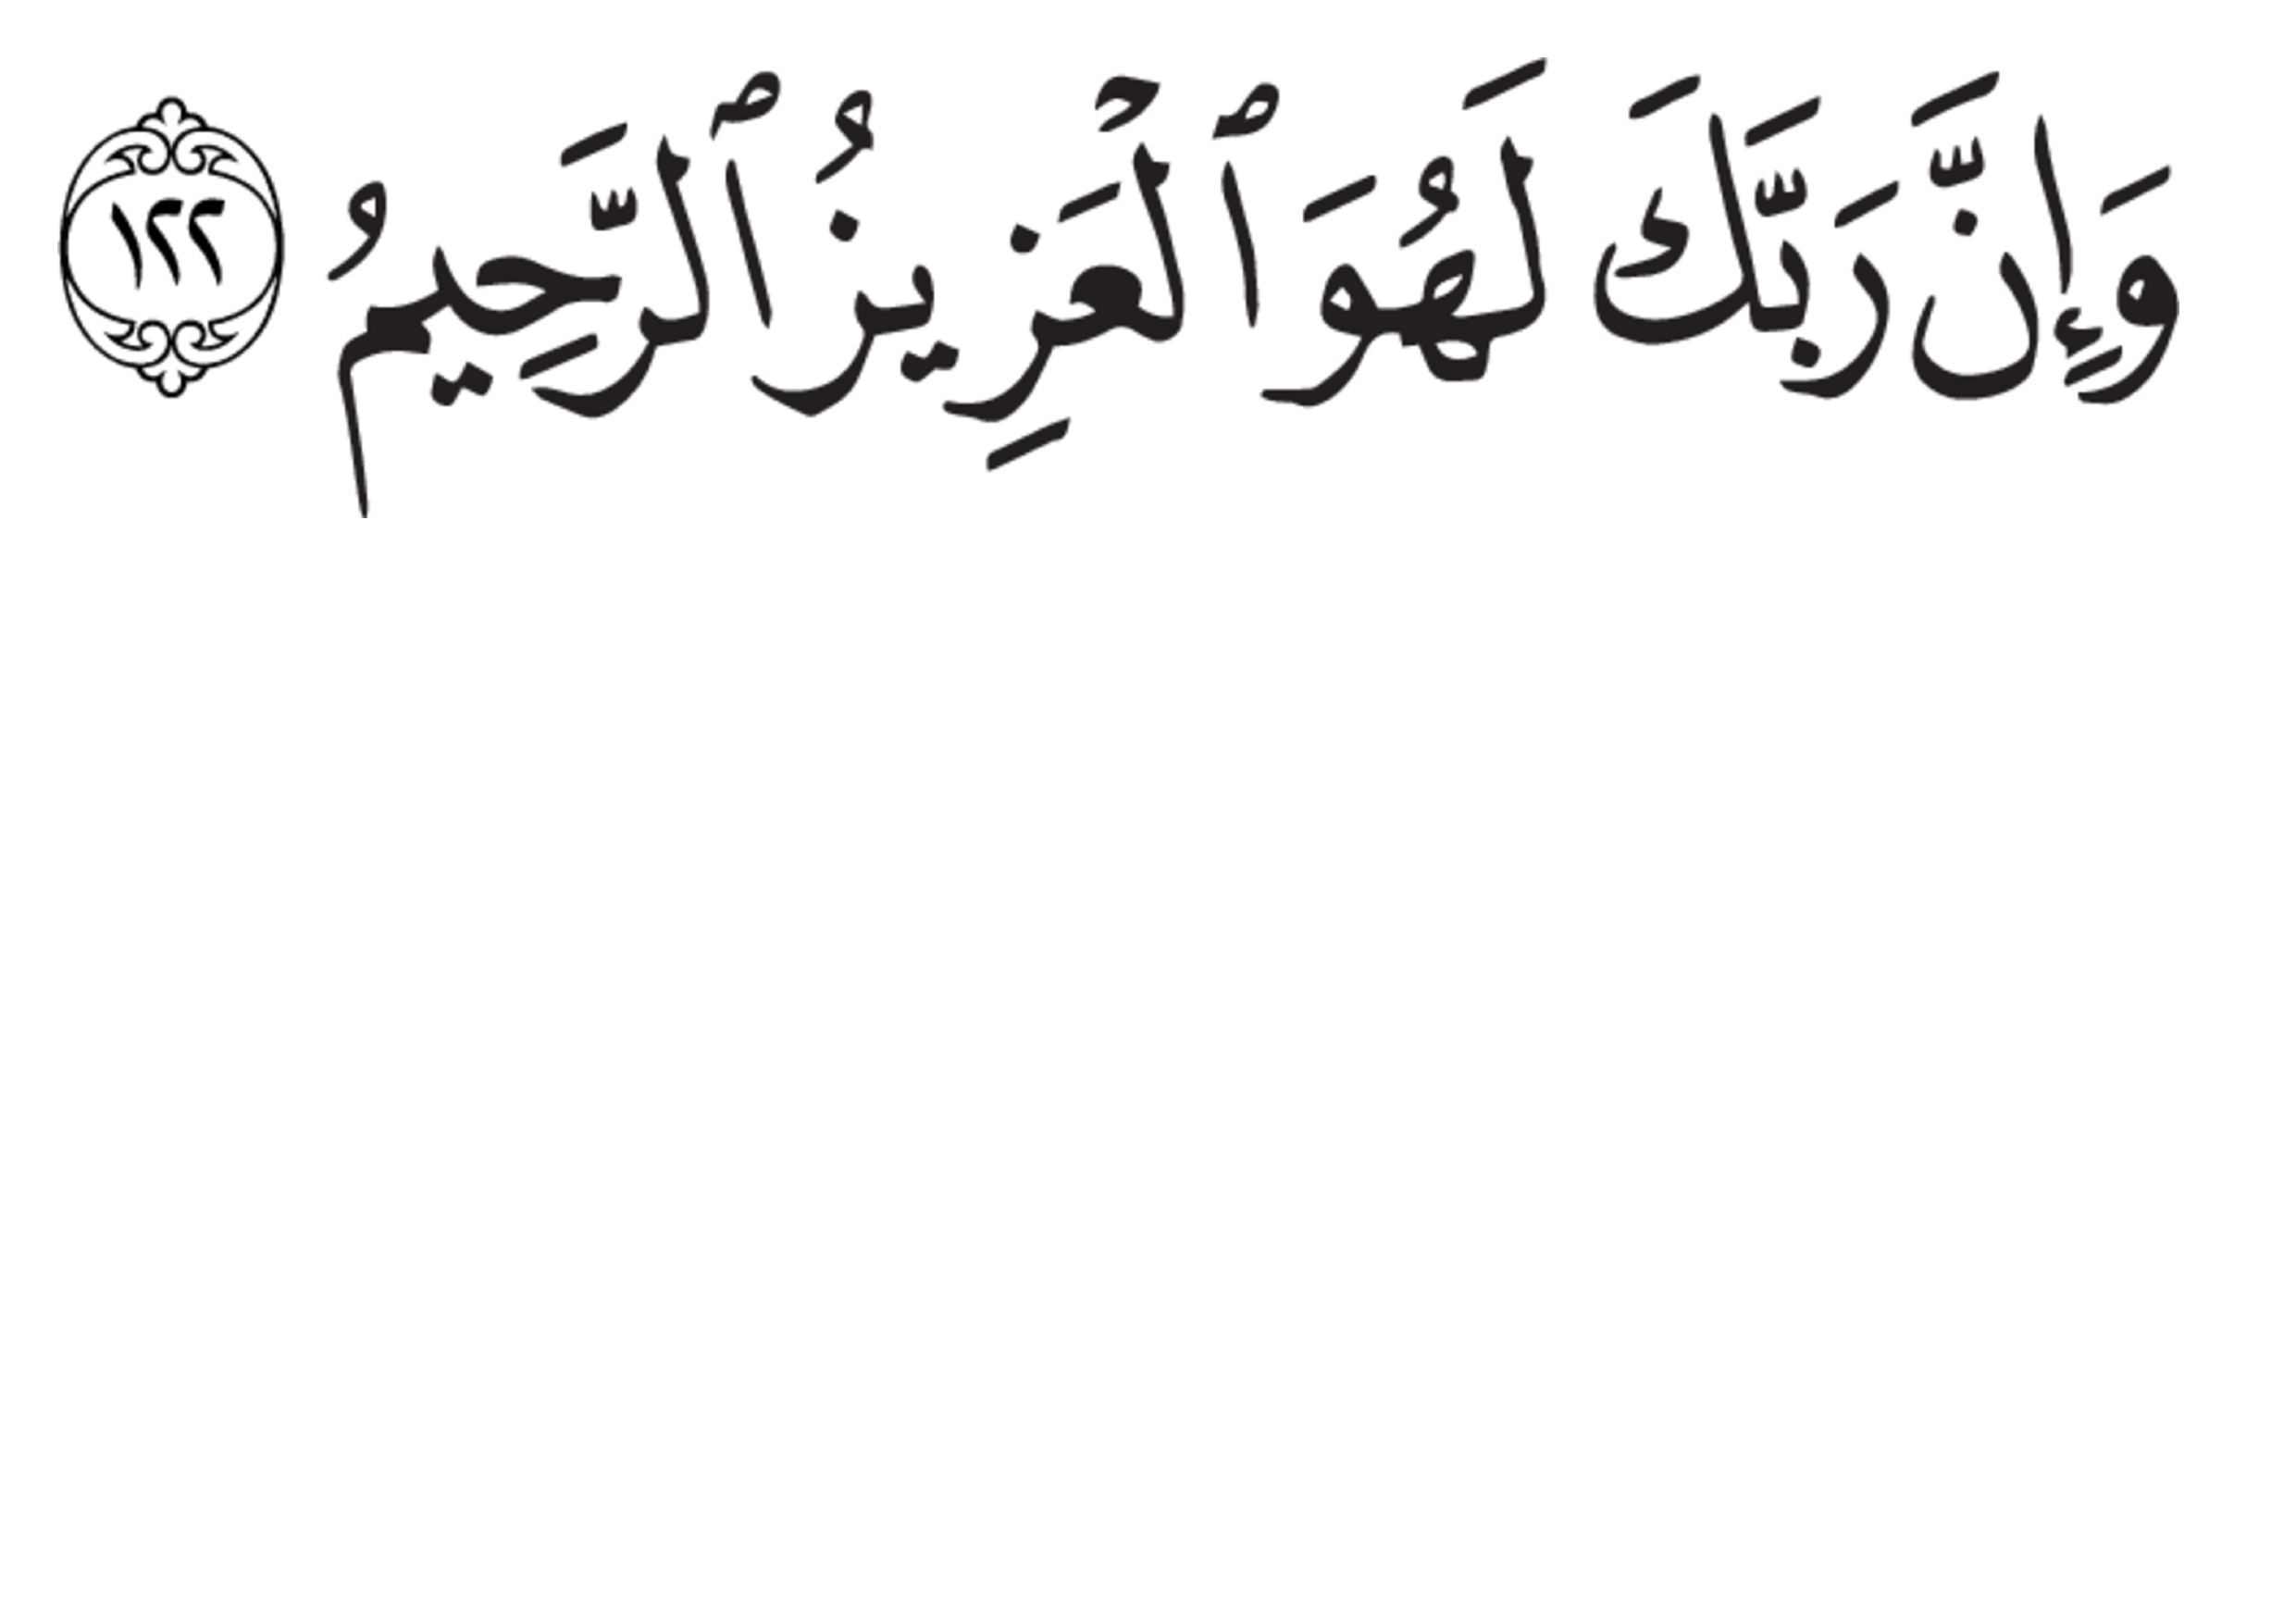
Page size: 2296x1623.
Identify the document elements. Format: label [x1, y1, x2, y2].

picture [57, 57, 2179, 518]
